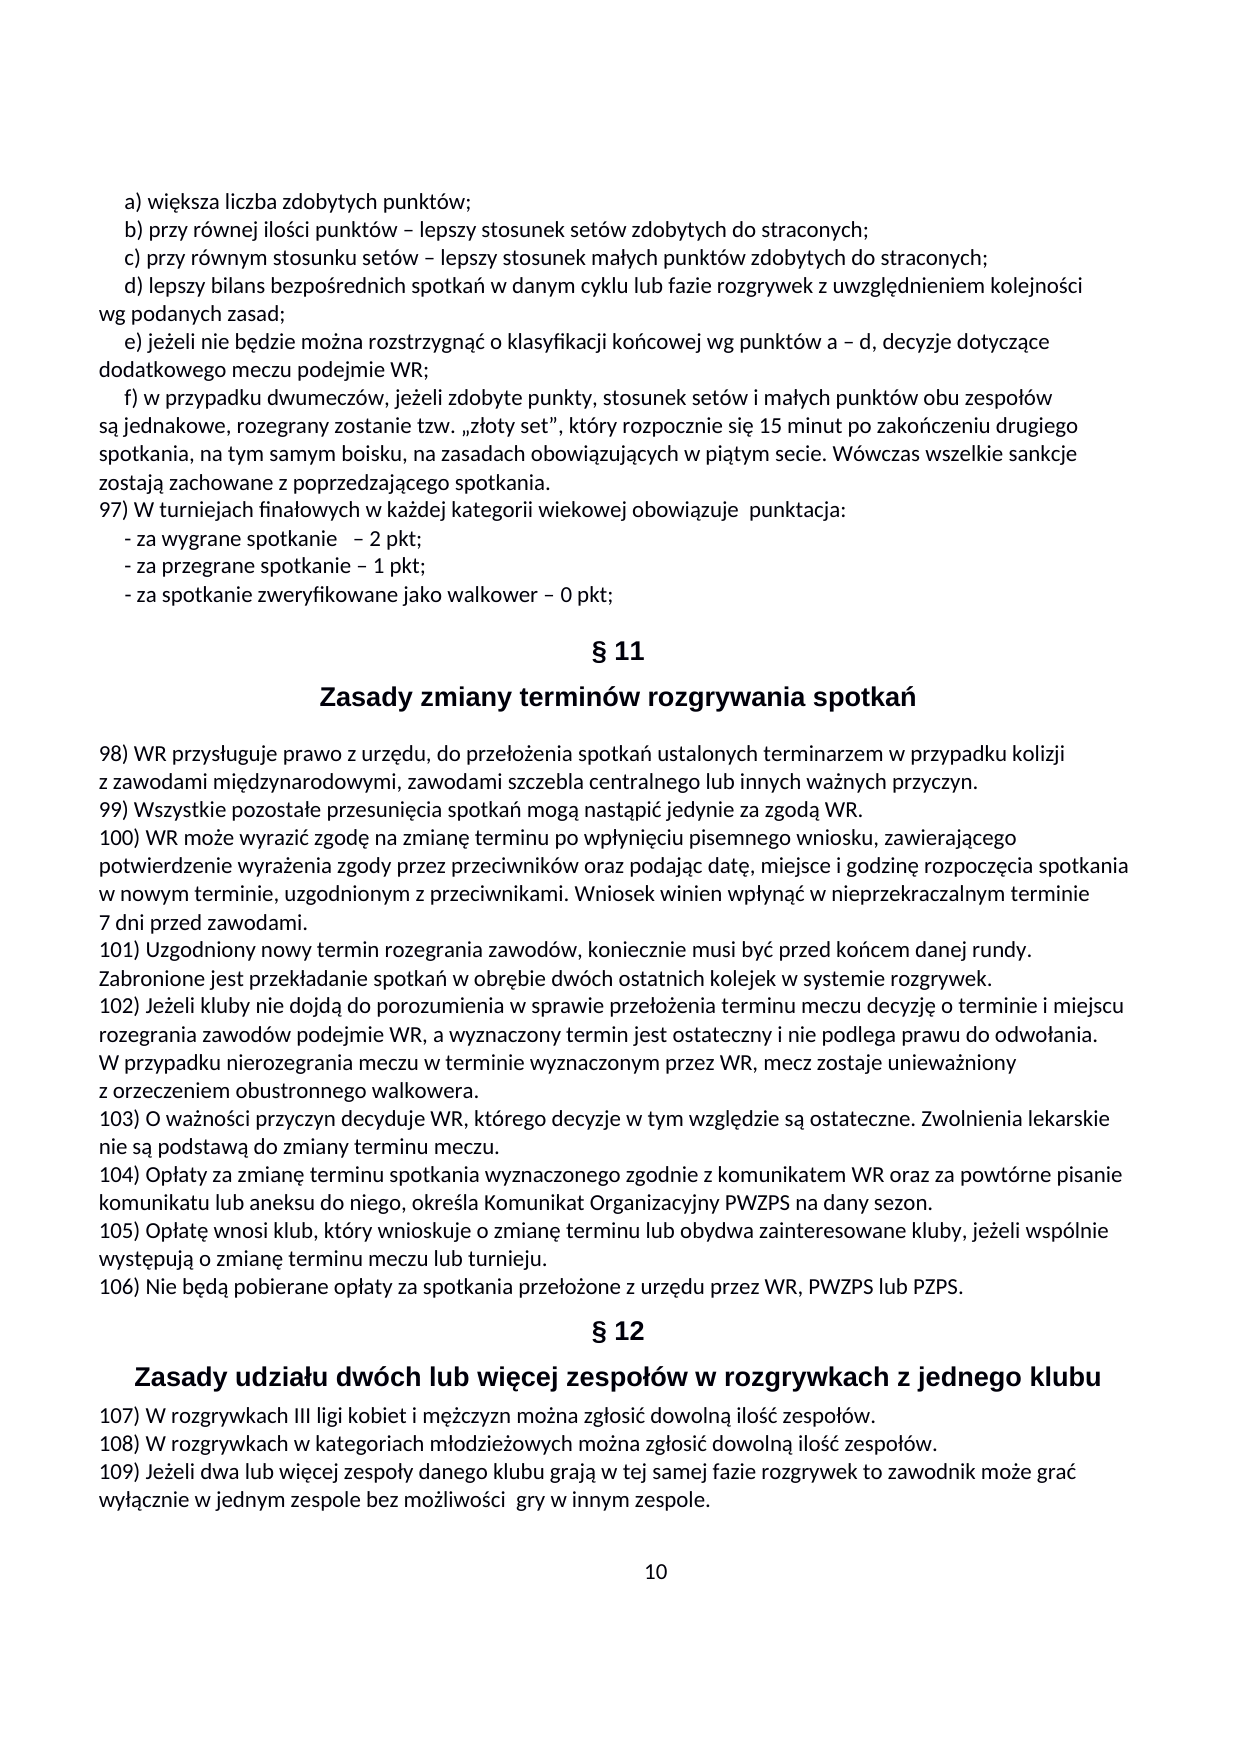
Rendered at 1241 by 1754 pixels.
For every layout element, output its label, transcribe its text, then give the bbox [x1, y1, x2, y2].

list - za wygrane spotkanie – 2 pkt; [98, 524, 1137, 552]
list 108) W rozgrywkach w kategoriach młodzieżowych można zgłosić dowolną ilość zespołów. [98, 1429, 1137, 1457]
list d) lepszy bilans bezpośrednich spotkań w danym cyklu lub fazie rozgrywek z uwzględnieniem kolejności [98, 271, 1137, 299]
list wg podanych zasad; [98, 299, 1137, 327]
list e) jeżeli nie będzie można rozstrzygnąć o klasyfikacji końcowej wg punktów a – d, decyzje dotyczące dodatkowego meczu podejmie WR; [98, 327, 1137, 383]
list 102) Jeżeli kluby nie dojdą do porozumienia w sprawie przełożenia terminu meczu decyzję o terminie i miejscu rozegrania zawodów podejmie WR, a wyznaczony termin jest ostateczny i nie podlega prawu do odwołania. [98, 992, 1137, 1048]
list 97) W turniejach finałowych w każdej kategorii wiekowej obowiązuje punktacja: [98, 496, 1137, 524]
text Zasady udziału dwóch lub więcej zespołów w rozgrywkach z jednego klubu [98, 1361, 1137, 1392]
text § 11 [98, 635, 1137, 667]
list b) przy równej ilości punktów – lepszy stosunek setów zdobytych do straconych; [98, 215, 1137, 243]
list 104) Opłaty za zmianę terminu spotkania wyznaczonego zgodnie z komunikatem WR oraz za powtórne pisanie komunikatu lub aneksu do niego, określa Komunikat Organizacyjny PWZPS na dany sezon. [98, 1160, 1137, 1216]
list z zawodami międzynarodowymi, zawodami szczebla centralnego lub innych ważnych przyczyn. [98, 767, 1137, 796]
list - za przegrane spotkanie – 1 pkt; [98, 552, 1137, 580]
list 106) Nie będą pobierane opłaty za spotkania przełożone z urzędu przez WR, PWZPS lub PZPS. [98, 1272, 1137, 1300]
list z orzeczeniem obustronnego walkowera. [98, 1076, 1137, 1104]
list W przypadku nierozegrania meczu w terminie wyznaczonym przez WR, mecz zostaje unieważniony [98, 1048, 1137, 1076]
list 99) Wszystkie pozostałe przesunięcia spotkań mogą nastąpić jedynie za zgodą WR. [98, 796, 1137, 823]
list 101) Uzgodniony nowy termin rozegrania zawodów, koniecznie musi być przed końcem danej rundy. Zabronione jest przekładanie spotkań w obrębie dwóch ostatnich kolejek w systemie rozgrywek. [98, 936, 1137, 992]
list 7 dni przed zawodami. [98, 908, 1137, 936]
text Zasady zmiany terminów rozgrywania spotkań [98, 681, 1137, 713]
list c) przy równym stosunku setów – lepszy stosunek małych punktów zdobytych do straconych; [98, 243, 1137, 271]
list 103) O ważności przyczyn decyduje WR, którego decyzje w tym względzie są ostateczne. Zwolnienia lekarskie nie są podstawą do zmiany terminu meczu. [98, 1104, 1137, 1160]
list są jednakowe, rozegrany zostanie tzw. „złoty set”, który rozpocznie się 15 minut po zakończeniu drugiego spotkania, na tym samym boisku, na zasadach obowiązujących w piątym secie. Wówczas wszelkie sankcje zostają zachowane z poprzedzającego spotkania. [98, 412, 1137, 496]
list f) w przypadku dwumeczów, jeżeli zdobyte punkty, stosunek setów i małych punktów obu zespołów [98, 383, 1137, 412]
list - za spotkanie zweryfikowane jako walkower – 0 pkt; [98, 580, 1137, 608]
text § 12 [98, 1315, 1137, 1346]
list a) większa liczba zdobytych punktów; [98, 187, 1137, 215]
list 98) WR przysługuje prawo z urzędu, do przełożenia spotkań ustalonych terminarzem w przypadku kolizji [98, 739, 1137, 767]
list 105) Opłatę wnosi klub, który wnioskuje o zmianę terminu lub obydwa zainteresowane kluby, jeżeli wspólnie występują o zmianę terminu meczu lub turnieju. [98, 1216, 1137, 1272]
list 100) WR może wyrazić zgodę na zmianę terminu po wpłynięciu pisemnego wniosku, zawierającego potwierdzenie wyrażenia zgody przez przeciwników oraz podając datę, miejsce i godzinę rozpoczęcia spotkania w nowym terminie, uzgodnionym z przeciwnikami. Wniosek winien wpłynąć w nieprzekraczalnym terminie [98, 823, 1137, 908]
list 109) Jeżeli dwa lub więcej zespoły danego klubu grają w tej samej fazie rozgrywek to zawodnik może grać wyłącznie w jednym zespole bez możliwości gry w innym zespole. [98, 1457, 1137, 1513]
list 107) W rozgrywkach III ligi kobiet i mężczyzn można zgłosić dowolną ilość zespołów. [98, 1401, 1137, 1429]
